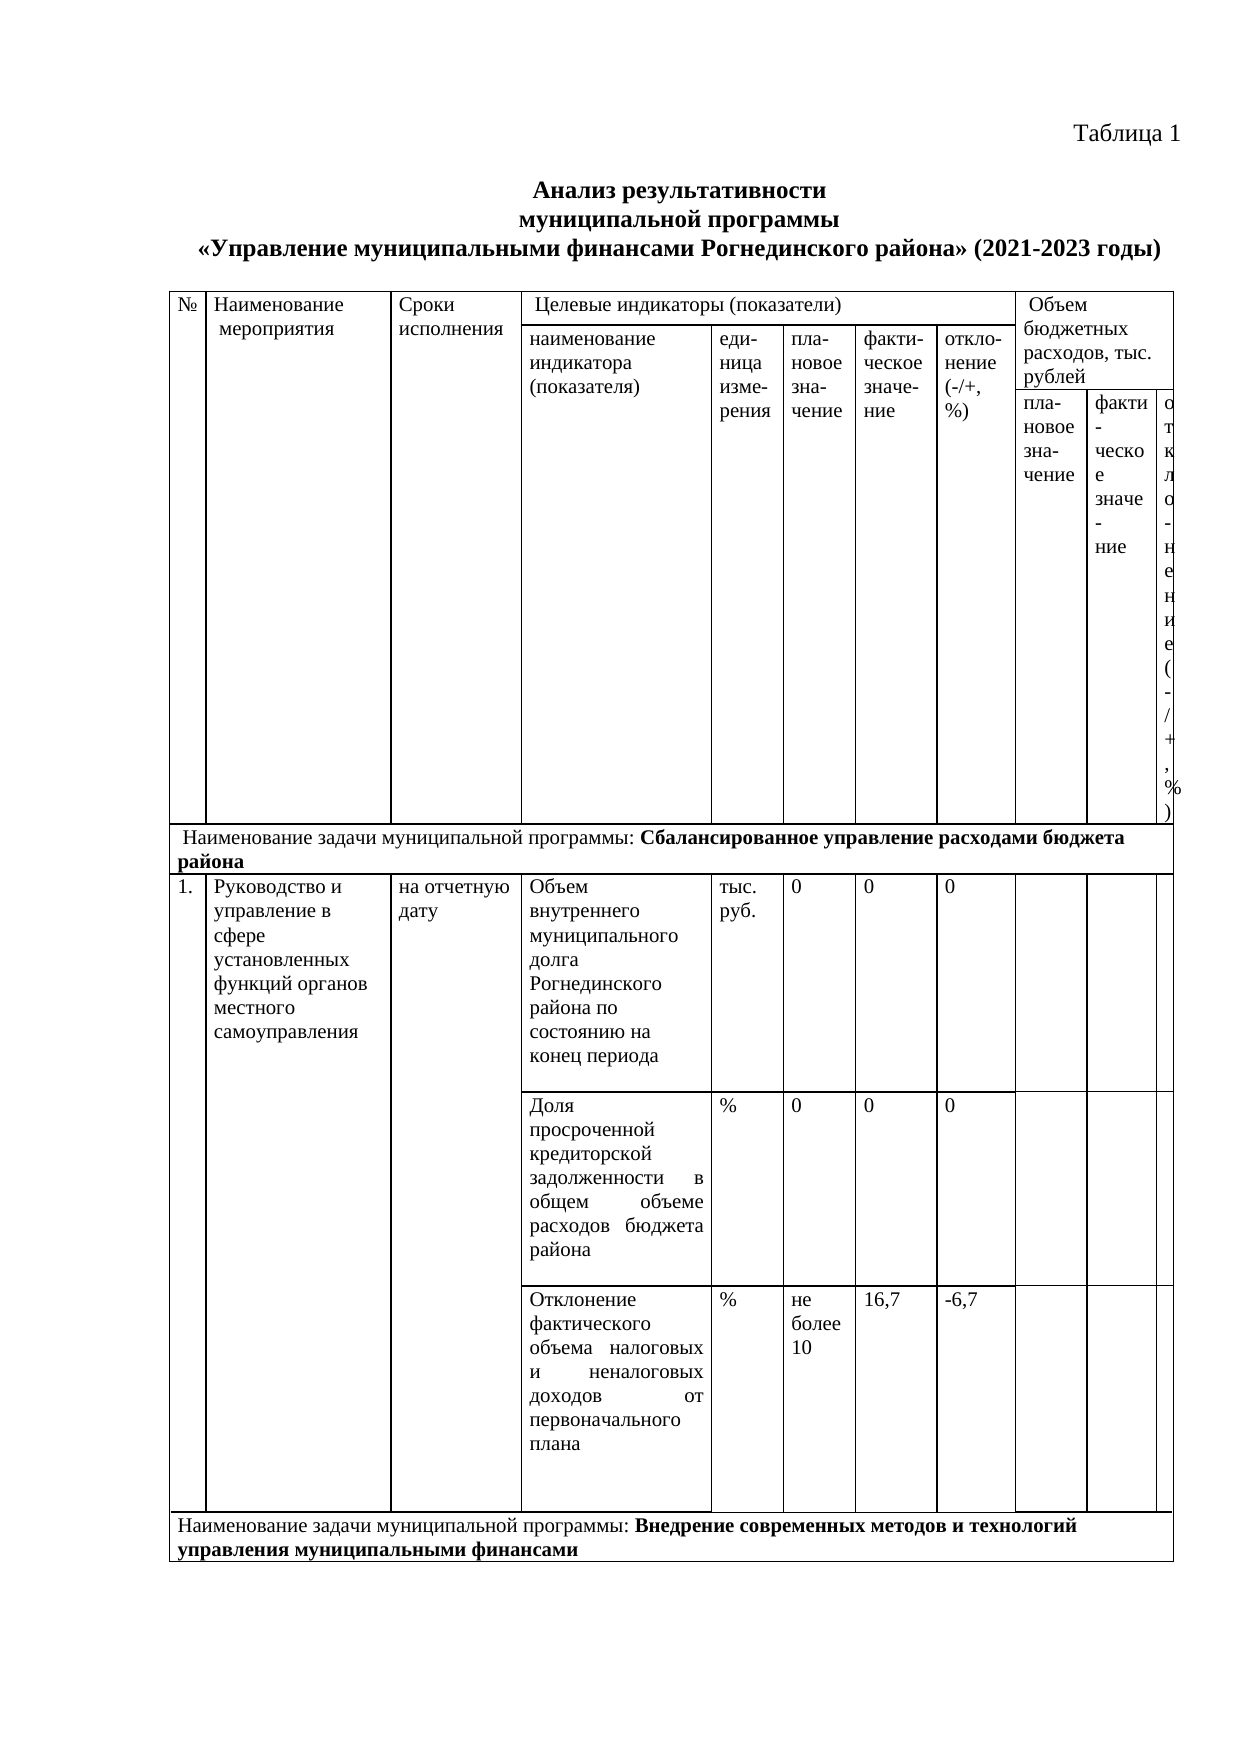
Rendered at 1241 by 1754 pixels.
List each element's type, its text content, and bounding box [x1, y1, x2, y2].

table_cell [1157, 875, 1173, 1091]
table_cell факти- ческое значе- ние [1088, 390, 1156, 823]
table_header Наименование мероприятия [207, 292, 390, 823]
text Анализ результативности [177, 176, 1181, 204]
table_cell факти- ческое значе- ние [856, 326, 936, 823]
table_cell 1. [170, 875, 205, 1511]
table_cell 16,7 [856, 1287, 936, 1511]
table_cell наименование индикатора (показателя) [522, 326, 711, 823]
table_header Сроки исполнения [392, 292, 521, 823]
table_cell Наименование задачи муниципальной программы: Сбалансированное управление расходами бюджета района [170, 825, 1173, 873]
table_cell 0 [856, 875, 936, 1091]
text «Управление муниципальными финансами Рогнединского района» (2021-2023 годы) [177, 233, 1181, 262]
table_cell пла- новое зна- чение [784, 326, 855, 823]
table_cell Объем внутреннего муниципального долга Рогнединского района по состоянию на конец периода [522, 875, 711, 1091]
table_cell -6,7 [938, 1287, 1015, 1511]
table_cell 0 [938, 1093, 1015, 1285]
table_cell еди- ница изме- рения [712, 326, 783, 823]
table_cell Наименование задачи муниципальной программы: Внедрение современных методов и технологий управления муниципальными финансами [170, 1511, 1173, 1561]
table_header № [170, 292, 205, 823]
table_cell 0 [784, 1093, 855, 1285]
table_cell [1016, 1092, 1086, 1285]
table_cell [1016, 875, 1086, 1091]
table_cell [1088, 1286, 1156, 1511]
table_cell [1016, 1286, 1086, 1511]
table_cell [1157, 1286, 1173, 1511]
text муниципальной программы [177, 204, 1181, 233]
table_cell Доля просроченной кредиторской задолженности в общем объеме расходов бюджета района [522, 1093, 711, 1285]
table_cell % [712, 1287, 783, 1511]
table_cell пла- новое зна- чение [1016, 390, 1086, 823]
table_cell Руководство и управление в сфере установленных функций органов местного самоуправления [207, 875, 390, 1511]
table_cell [1157, 1092, 1173, 1285]
table_header Целевые индикаторы (показатели) [522, 292, 1015, 324]
table_cell Отклонение фактического объема налоговых и неналоговых доходов от первоначального плана [522, 1287, 711, 1511]
table_cell [1088, 875, 1156, 1091]
table_cell на отчетную дату [392, 875, 521, 1511]
text Таблица 1 [177, 118, 1181, 147]
table_cell откло- нение (-/+, %) [938, 326, 1015, 823]
table_cell [1088, 1092, 1156, 1285]
table_cell откло- нение (-/+, %) [1157, 390, 1173, 823]
table_cell 0 [938, 875, 1015, 1091]
table_cell 0 [784, 875, 855, 1091]
table_cell тыс. руб. [712, 875, 783, 1091]
table_cell 0 [856, 1093, 936, 1285]
table_cell не более 10 [784, 1287, 855, 1511]
table_cell % [712, 1093, 783, 1285]
table_header Объем бюджетных расходов, тыс. рублей [1016, 292, 1173, 388]
